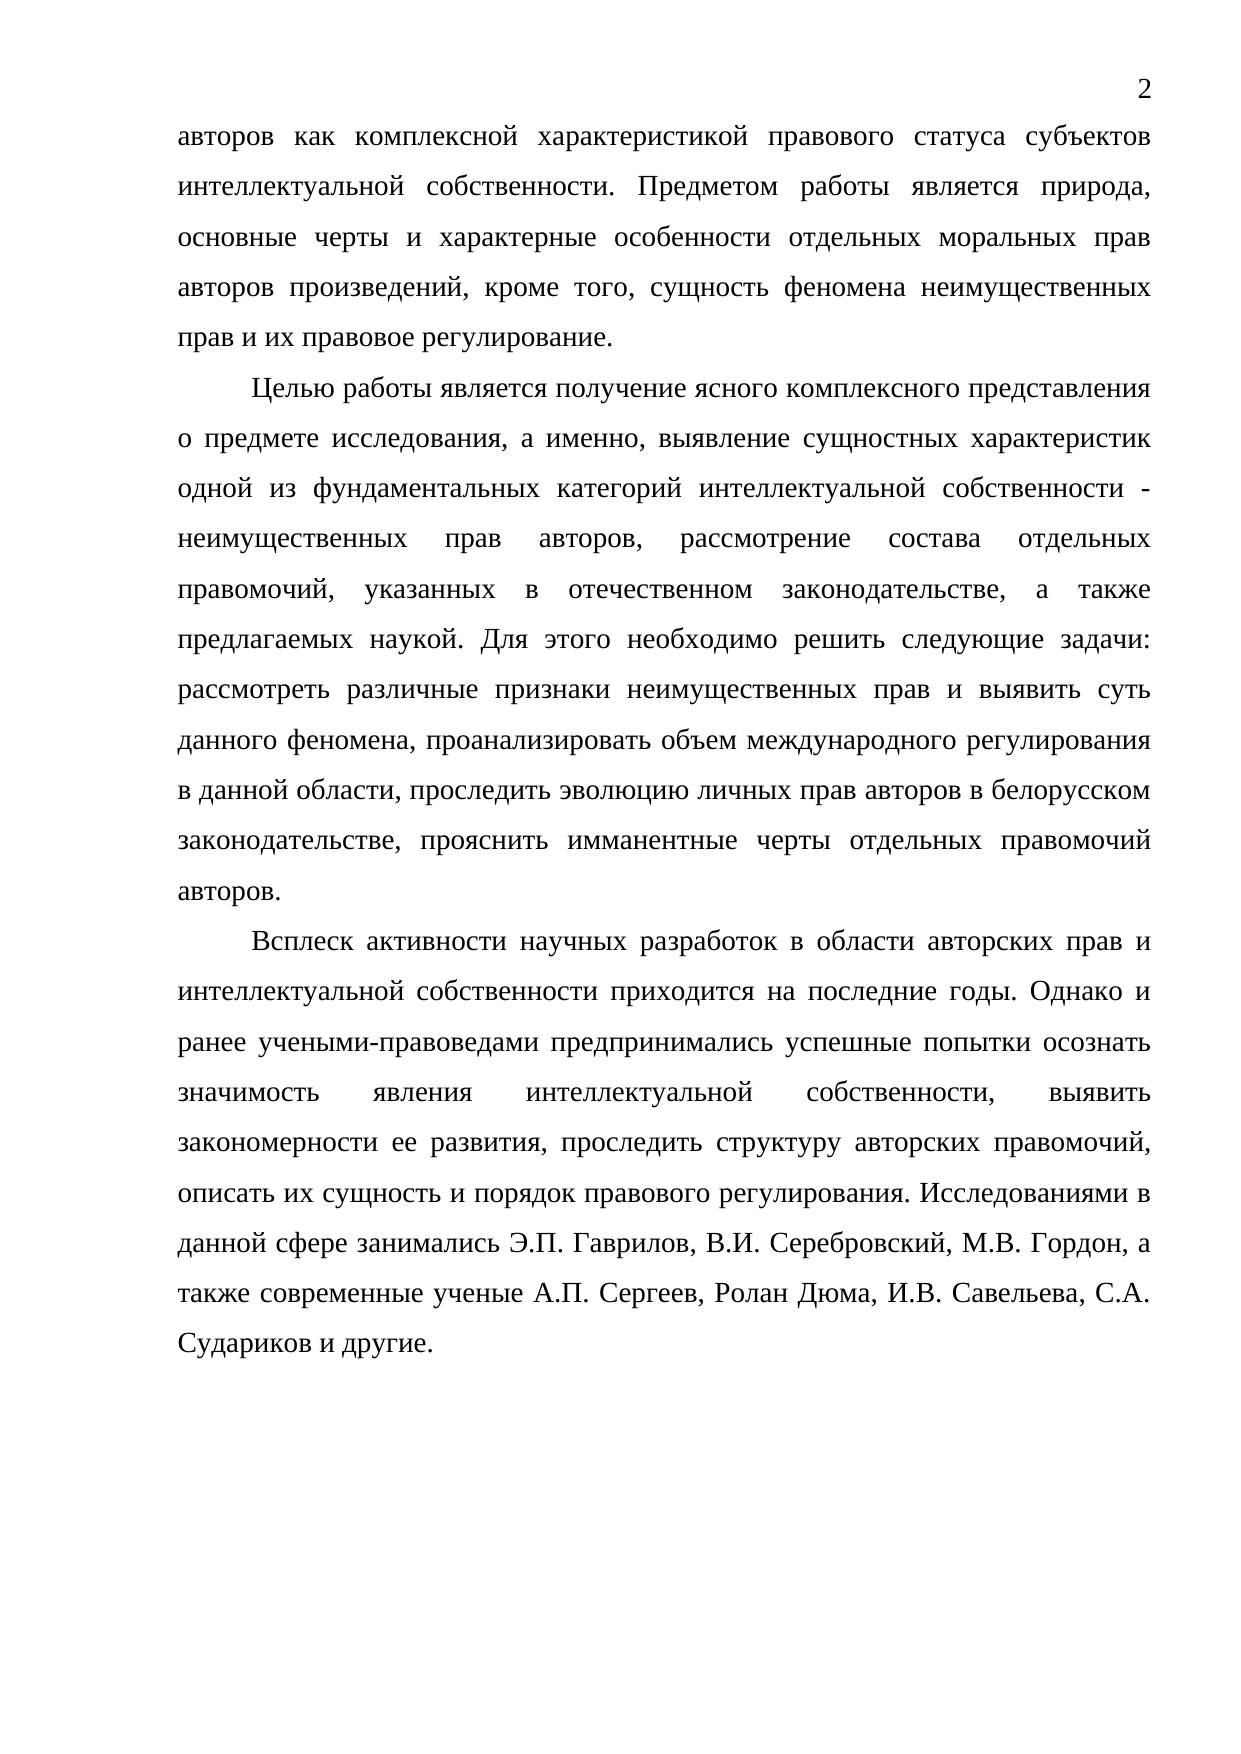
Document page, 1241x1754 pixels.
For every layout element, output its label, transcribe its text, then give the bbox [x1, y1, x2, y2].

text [177, 118, 1152, 353]
text Целью работы является получение ясного комплексного представления о предмете исследования, а именно, выявление сущностных характеристик одной из фундаментальных категорий интеллектуальной собственности - неимущественных прав авторов, рассмотрение состава отдельных правомочий, указанных в отечественном законодательстве, а также предлагаемых наукой. Для этого необходимо решить следующие задачи: рассмотреть различные признаки неимущественных прав и выявить суть данного феномена, проанализировать объем международного регулирования в данной области, проследить эволюцию личных прав авторов в белорусском законодательстве, прояснить имманентные черты отдельных правомочий авторов. [177, 370, 1152, 906]
text Всплеск активности научных разработок в области авторских прав и интеллектуальной собственности приходится на последние годы. Однако и ранее учеными-правоведами предпринимались успешные попытки осознать значимость явления интеллектуальной собственности, выявить закономерности ее развития, проследить структуру авторских правомочий, описать их сущность и порядок правового регулирования. Исследованиями в данной сфере занимались Э.П. Гаврилов, В.И. Серебровский, М.В. Гордон, а также современные ученые А.П. Сергеев, Ролан Дюма, И.В. Савельева, С.А. Судариков и другие. [177, 923, 1152, 1359]
